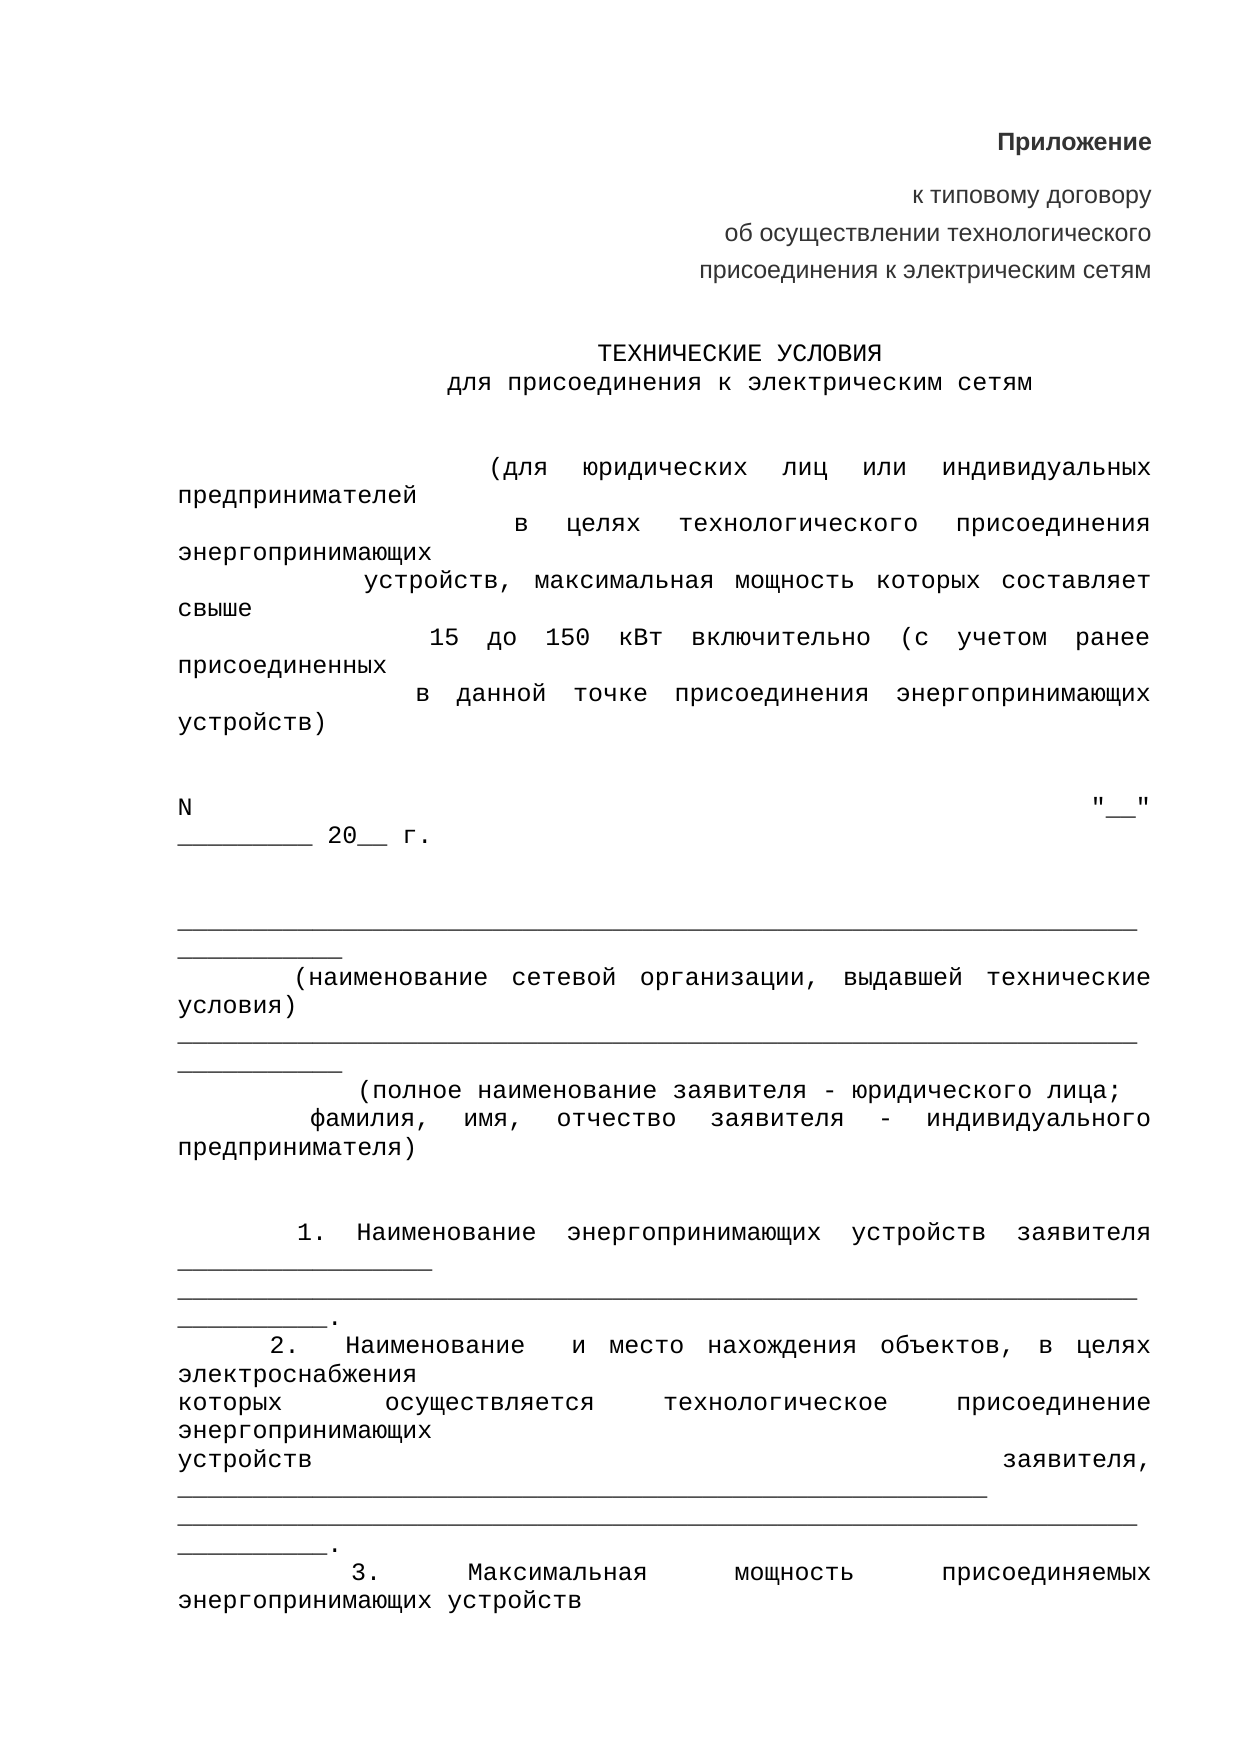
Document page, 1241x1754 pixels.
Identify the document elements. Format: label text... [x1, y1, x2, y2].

text ТЕХНИЧЕСКИЕ УСЛОВИЯ [177, 341, 1152, 369]
text 2. Наименование и место нахождения объектов, в целях электроснабжения [177, 1333, 1152, 1389]
text фамилия, имя, отчество заявителя - индивидуального предпринимателя) [177, 1106, 1152, 1163]
text для присоединения к электрическим сетям [177, 369, 1152, 397]
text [177, 1503, 1152, 1559]
text Приложение [177, 118, 1152, 156]
text в целях технологического присоединения энергопринимающих [177, 511, 1152, 567]
text (наименование сетевой организации, выдавшей технические условия) [177, 964, 1152, 1021]
text к типовому договору [177, 171, 1152, 208]
text (полное наименование заявителя - юридического лица; [177, 1078, 1152, 1106]
text ___________________________________________________________________________ [177, 1021, 1152, 1078]
text 15 до 150 кВт включительно (с учетом ранее присоединенных [177, 624, 1152, 681]
text присоединения к электрическим сетям [177, 246, 1152, 284]
text которых осуществляется технологическое присоединение энергопринимающих [177, 1389, 1152, 1446]
text __________________________________________________________________________. [177, 1276, 1152, 1333]
text устройств, максимальная мощность которых составляет свыше [177, 567, 1152, 624]
text в данной точке присоединения энергопринимающих устройств) [177, 681, 1152, 737]
text ___________________________________________________________________________ [177, 908, 1152, 964]
text об осуществлении технологического [177, 208, 1152, 246]
text 3. Максимальная мощность присоединяемых энергопринимающих устройств [177, 1559, 1152, 1616]
text N "__" _________ 20__ г. [177, 794, 1152, 851]
text (для юридических лиц или индивидуальных предпринимателей [177, 454, 1152, 511]
text 1. Наименование энергопринимающих устройств заявителя _________________ [177, 1219, 1152, 1276]
text устройств заявителя, ______________________________________________________ [177, 1446, 1152, 1503]
